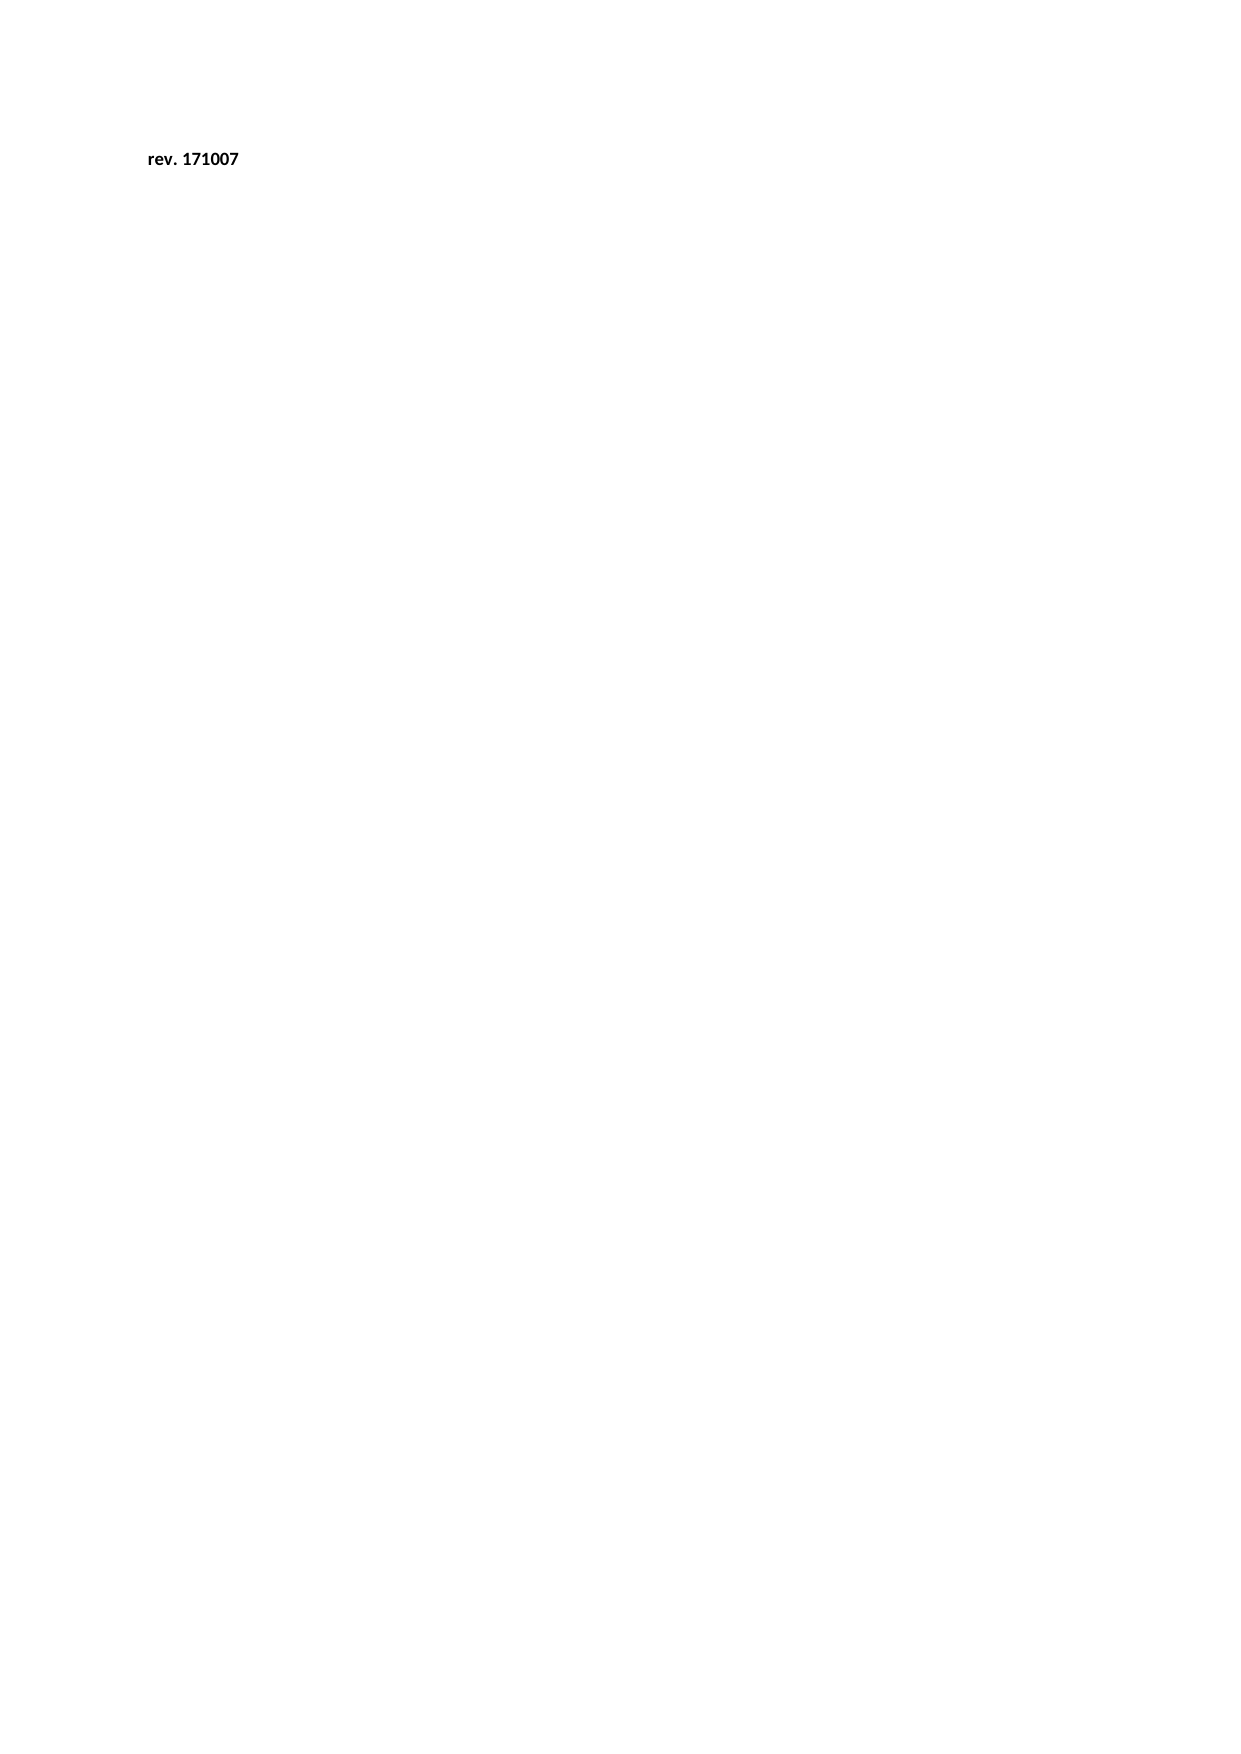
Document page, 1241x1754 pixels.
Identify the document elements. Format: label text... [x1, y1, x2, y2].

text rev. 171007 [148, 148, 1093, 171]
